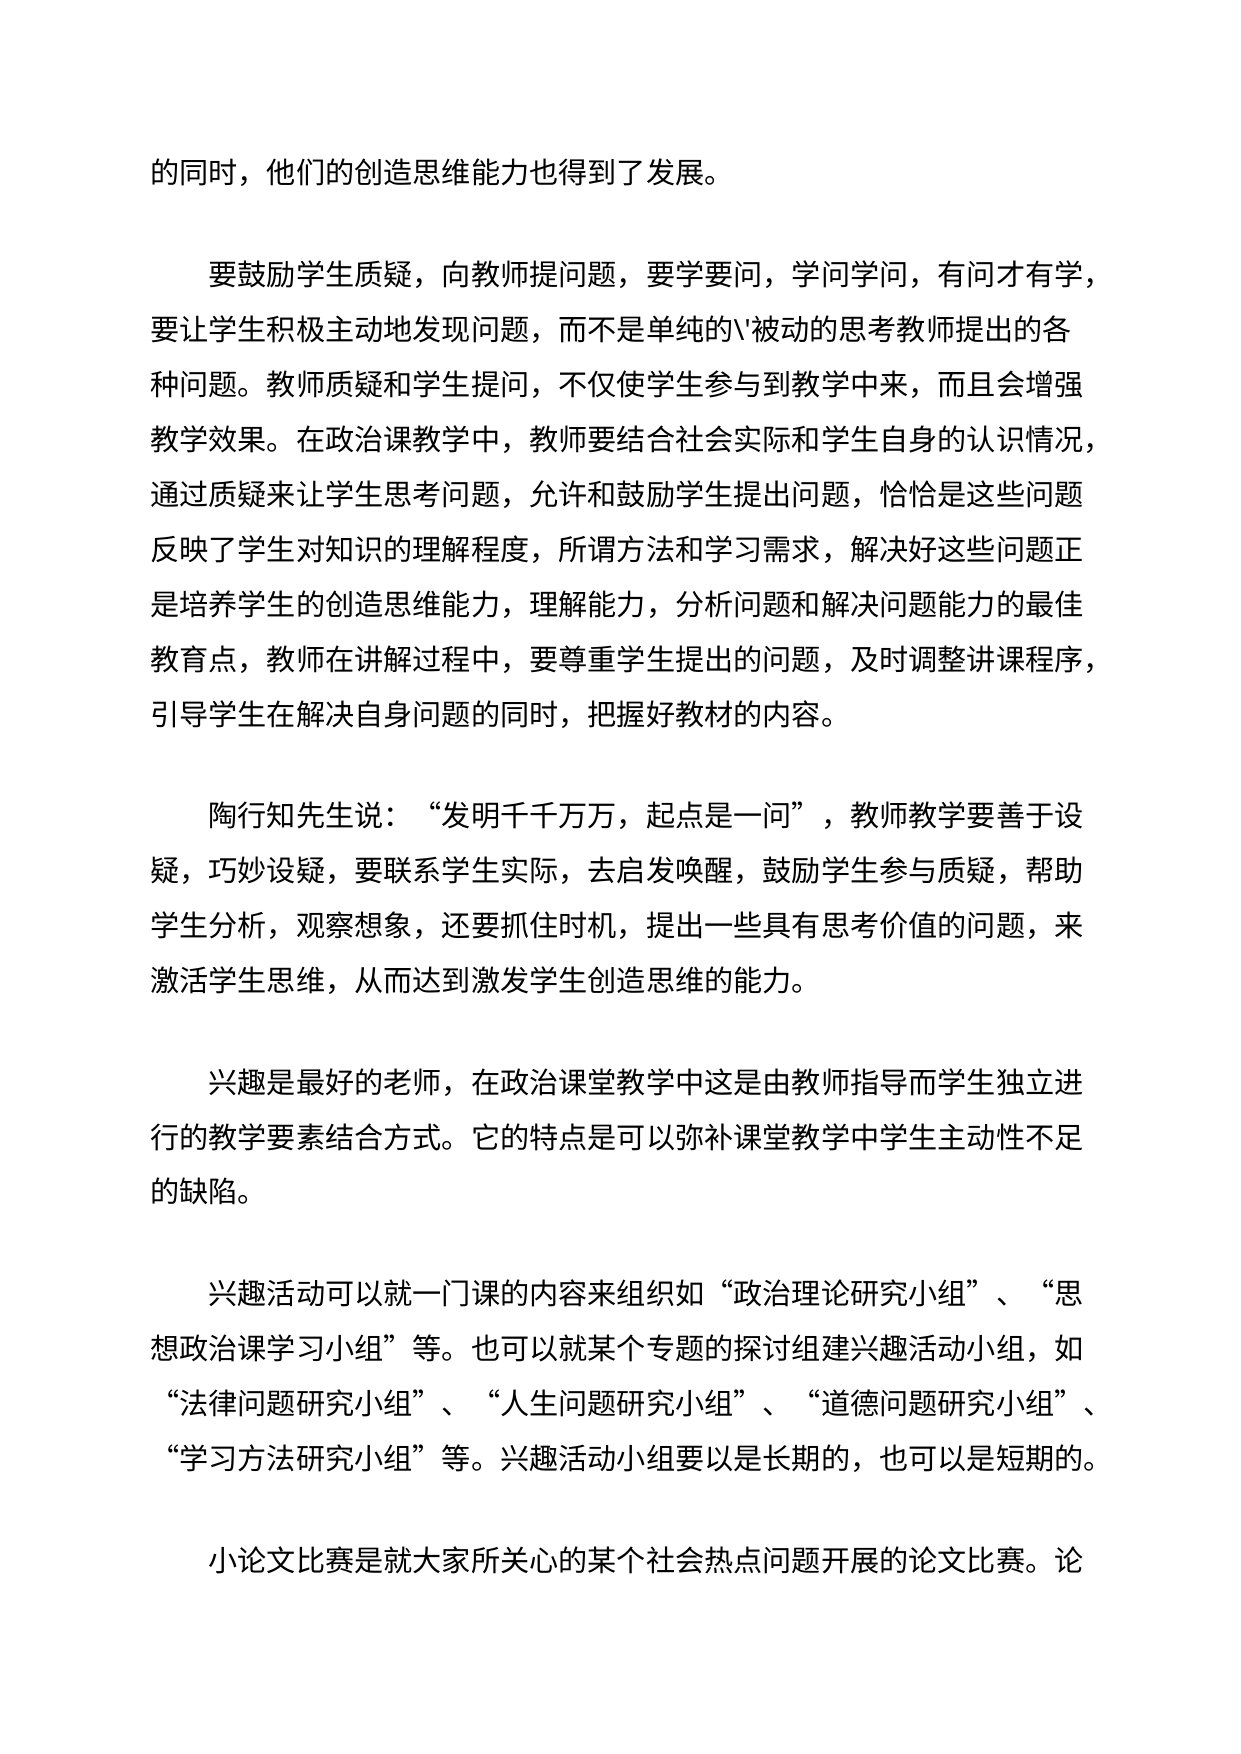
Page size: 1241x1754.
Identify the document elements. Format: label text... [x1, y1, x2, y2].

text 兴趣是最好的老师，在政治课堂教学中这是由教师指导而学生独立进行的教学要素结合方式。它的特点是可以弥补课堂教学中学生主动性不足的缺陷。 [150, 1059, 1090, 1211]
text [150, 1537, 1090, 1579]
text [150, 150, 1090, 192]
text 兴趣活动可以就一门课的内容来组织如“政治理论研究小组”、“思想政治课学习小组”等。也可以就某个专题的探讨组建兴趣活动小组，如“法律问题研究小组”、“人生问题研究小组”、“道德问题研究小组”、“学习方法研究小组”等。兴趣活动小组要以是长期的，也可以是短期的。 [150, 1271, 1090, 1478]
text 要鼓励学生质疑，向教师提问题，要学要问，学问学问，有问才有学，要让学生积极主动地发现问题，而不是单纯的\'被动的思考教师提出的各种问题。教师质疑和学生提问，不仅使学生参与到教学中来，而且会增强教学效果。在政治课教学中，教师要结合社会实际和学生自身的认识情况，通过质疑来让学生思考问题，允许和鼓励学生提出问题，恰恰是这些问题反映了学生对知识的理解程度，所谓方法和学习需求，解决好这些问题正是培养学生的创造思维能力，理解能力，分析问题和解决问题能力的最佳教育点，教师在讲解过程中，要尊重学生提出的问题，及时调整讲课程序，引导学生在解决自身问题的同时，把握好教材的内容。 [150, 252, 1090, 733]
text 陶行知先生说：“发明千千万万，起点是一问”，教师教学要善于设疑，巧妙设疑，要联系学生实际，去启发唤醒，鼓励学生参与质疑，帮助学生分析，观察想象，还要抓住时机，提出一些具有思考价值的问题，来激活学生思维，从而达到激发学生创造思维的能力。 [150, 793, 1090, 1000]
